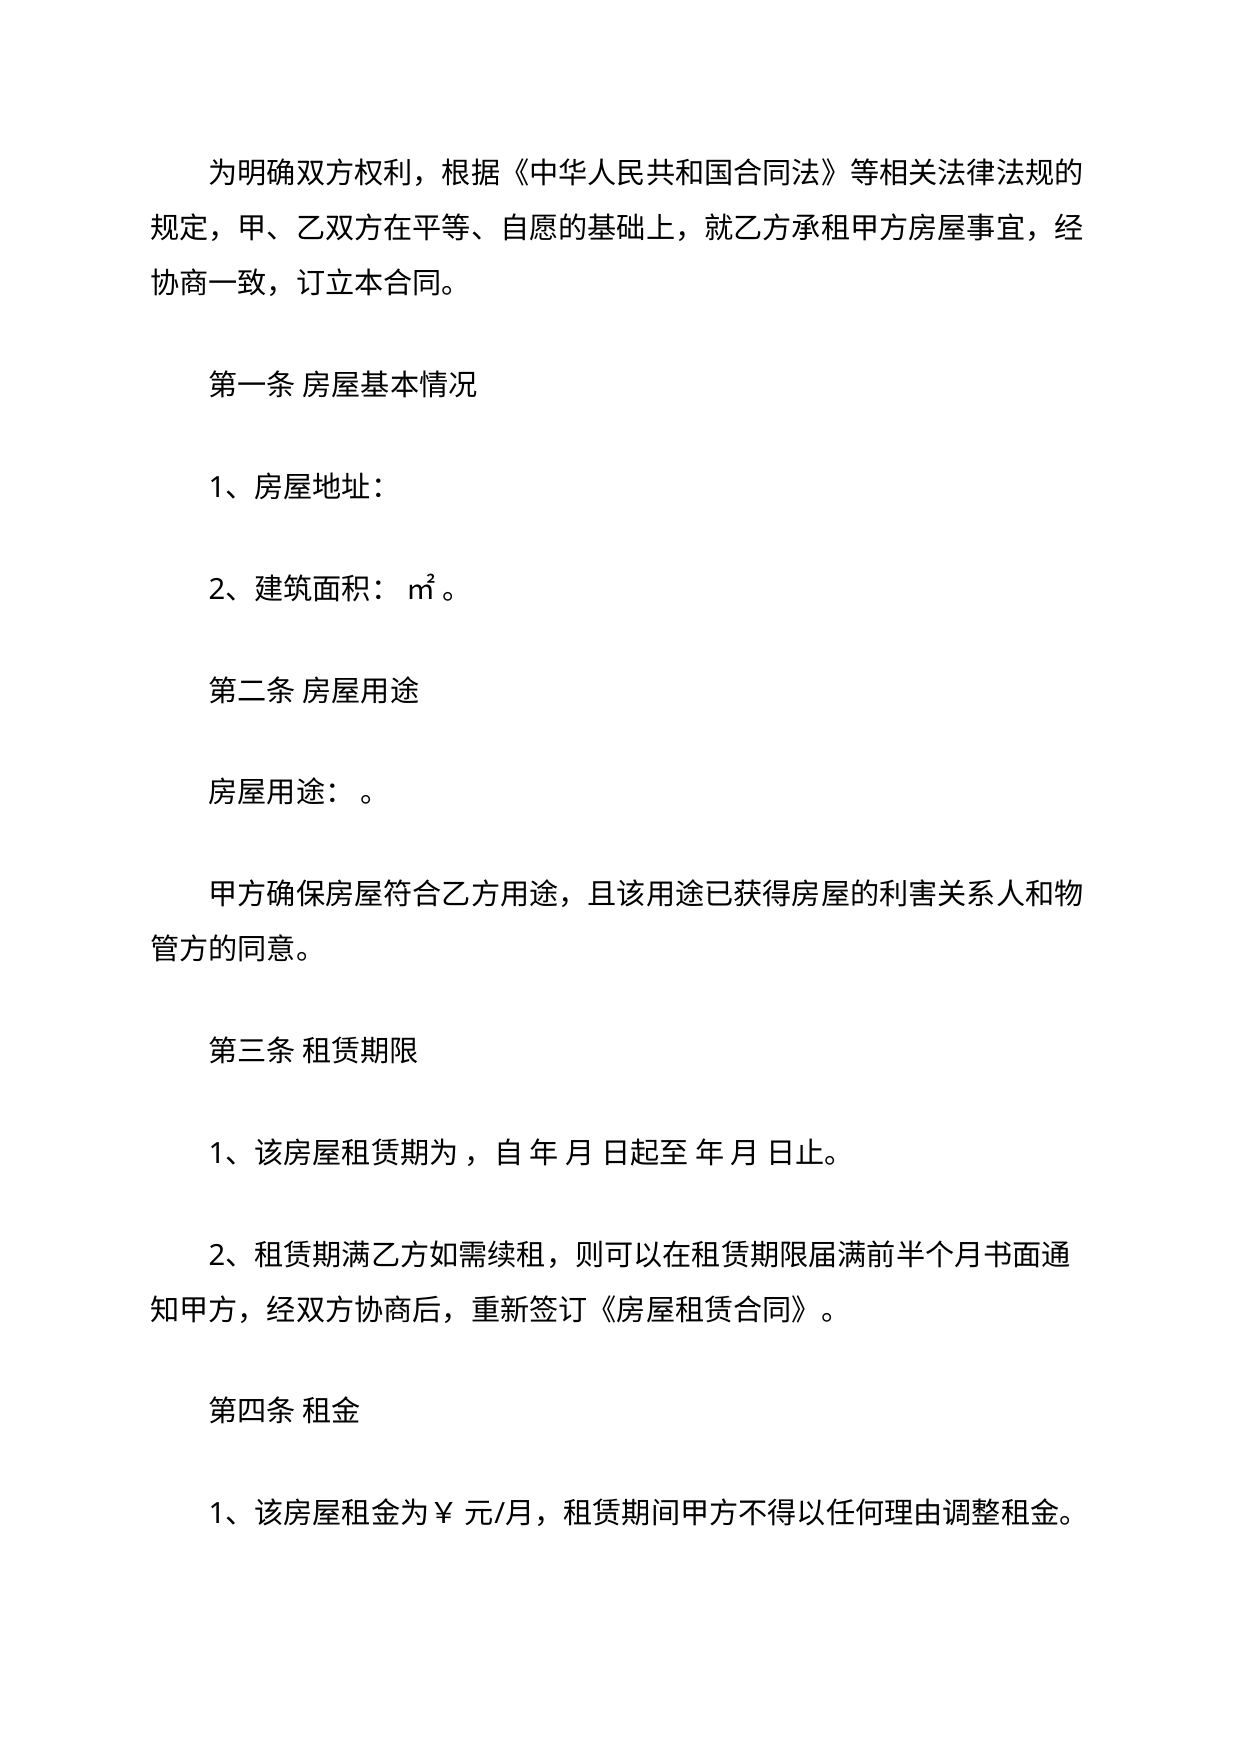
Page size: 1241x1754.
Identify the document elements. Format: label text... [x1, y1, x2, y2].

text 第一条 房屋基本情况 [150, 362, 1090, 404]
text 房屋用途： 。 [150, 769, 1090, 811]
text 第三条 租赁期限 [150, 1027, 1090, 1070]
text 2、租赁期满乙方如需续租，则可以在租赁期限届满前半个月书面通知甲方，经双方协商后，重新签订《房屋租赁合同》。 [150, 1231, 1090, 1328]
text 第二条 房屋用途 [150, 667, 1090, 709]
text 1、该房屋租金为￥ 元/月，租赁期间甲方不得以任何理由调整租金。 [150, 1490, 1090, 1532]
text 第四条 租金 [150, 1388, 1090, 1430]
text 1、房屋地址： [150, 463, 1090, 506]
text 1、该房屋租赁期为 ，自 年 月 日起至 年 月 日止。 [150, 1129, 1090, 1172]
text 甲方确保房屋符合乙方用途，且该用途已获得房屋的利害关系人和物管方的同意。 [150, 871, 1090, 968]
text 为明确双方权利，根据《中华人民共和国合同法》等相关法律法规的规定，甲、乙双方在平等、自愿的基础上，就乙方承租甲方房屋事宜，经协商一致，订立本合同。 [150, 150, 1090, 302]
text 2、建筑面积： ㎡ 。 [150, 565, 1090, 608]
